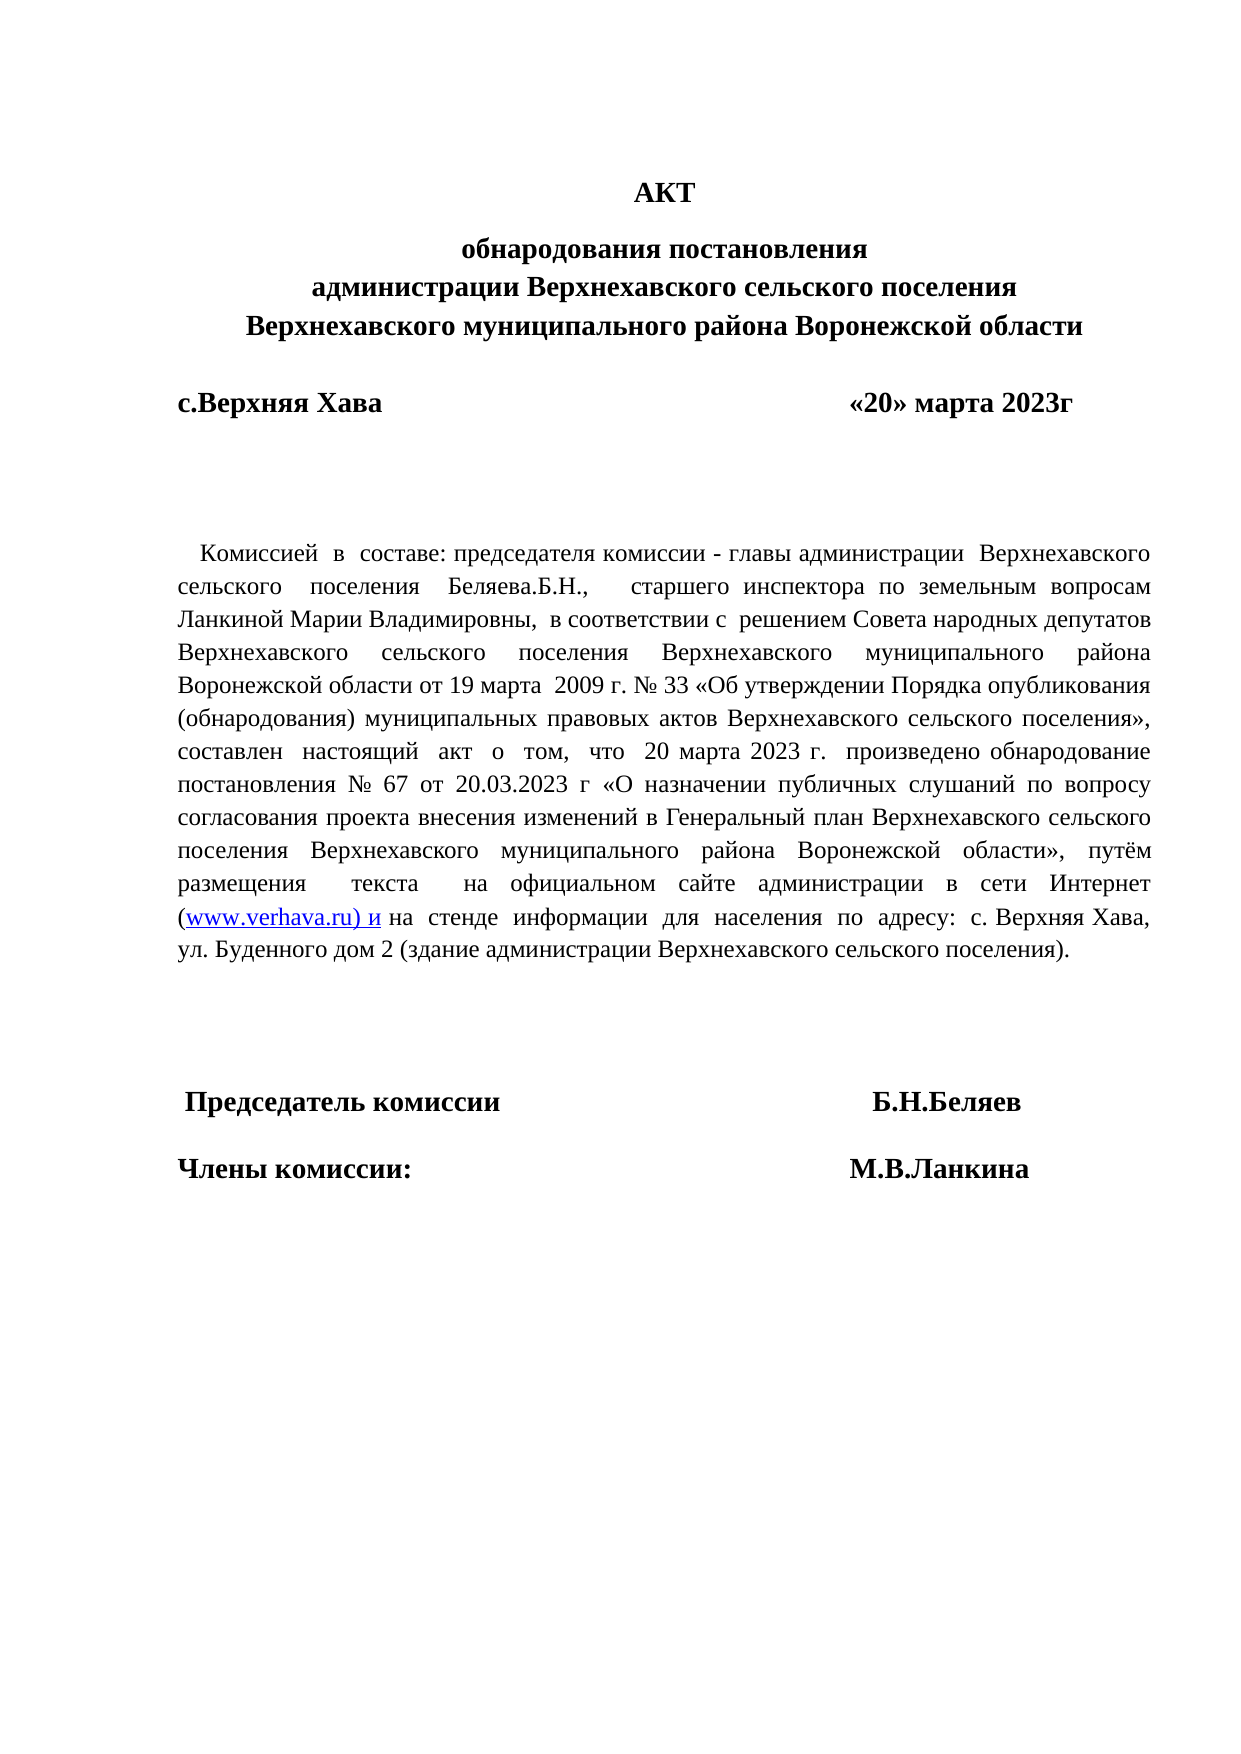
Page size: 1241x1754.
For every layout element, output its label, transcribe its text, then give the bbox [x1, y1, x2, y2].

text Верхнехавского муниципального района Воронежской области [183, 308, 1146, 341]
text Члены комиссии: М.В.Ланкина [177, 1151, 1152, 1185]
text обнародования постановления [183, 231, 1146, 264]
text АКТ [183, 176, 1146, 209]
text администрации Верхнехавского сельского поселения [183, 269, 1146, 303]
text с.Верхняя Хава «20» марта 2023г [177, 385, 1152, 418]
text Председатель комиссии Б.Н.Беляев [177, 1084, 1152, 1118]
text Комиссией в составе: председателя комиссии - главы администрации Верхнехавского сельского поселения Беляева.Б.Н., старшего инспектора по земельным вопросам Ланкиной Марии Владимировны, в соответствии с решением Совета народных депутатов Верхнехавского сельского поселения Верхнехавского муниципального района Воронежской области от 19 марта . № 33 «Об утверждении Порядка опубликования (обнародования) муниципальных правовых актов Верхнехавского сельского поселения», составлен настоящий акт о том, что 20 марта 2023 г. произведено обнародование постановления № 67 от 20.03.2023 г «О назначении публичных слушаний по вопросу согласования проекта внесения изменений в Генеральный план Верхнехавского сельского поселения Верхнехавского муниципального района Воронежской области», путём размещения текста на официальном сайте администрации в сети Интернет (www.verhava.ru) и на стенде информации для населения по адресу: с. Верхняя Хава, ул. Буденного дом 2 (здание администрации Верхнехавского сельского поселения). [177, 538, 1152, 963]
